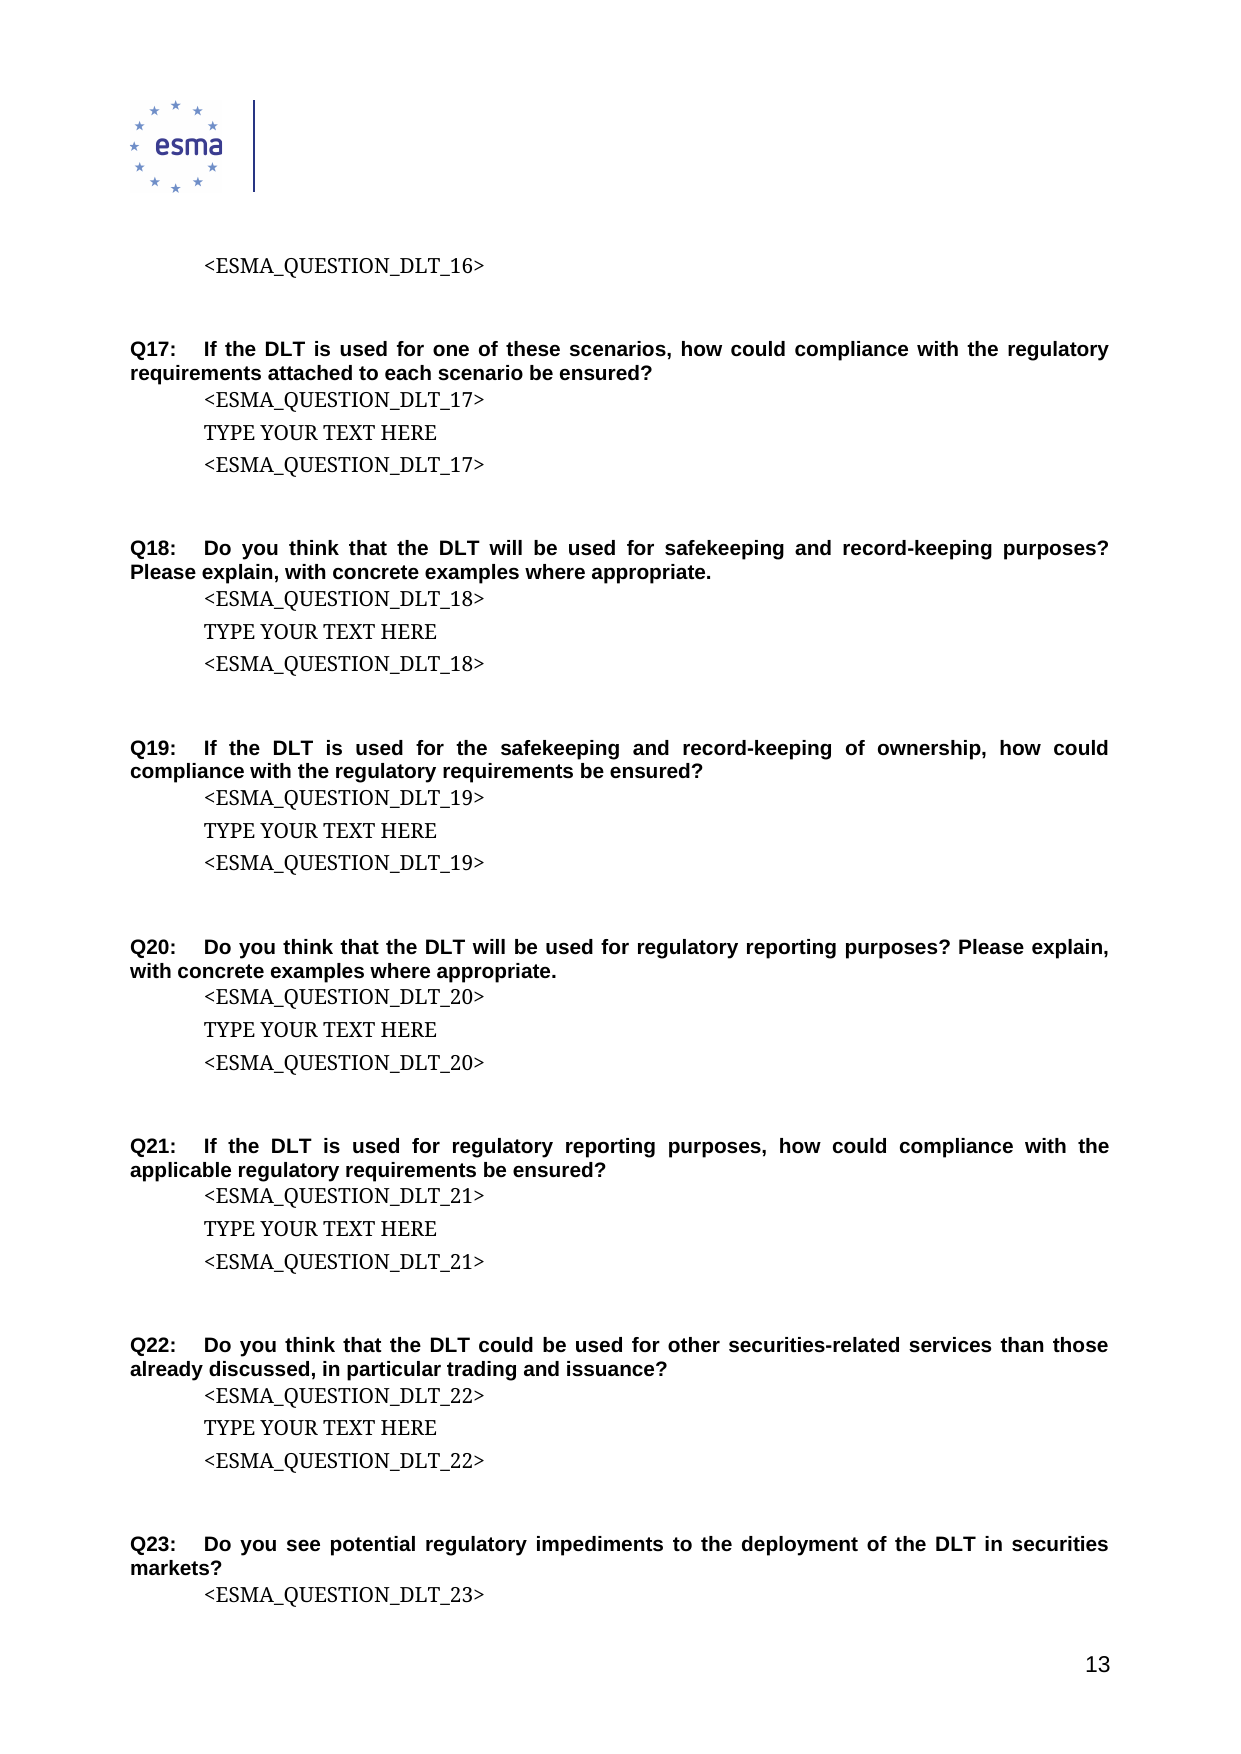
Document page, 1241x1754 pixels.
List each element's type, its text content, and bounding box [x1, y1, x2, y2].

text <ESMA_QUESTION_DLT_21> [204, 1182, 1110, 1210]
picture [129, 100, 223, 193]
text <ESMA_QUESTION_DLT_20> [204, 1048, 1110, 1076]
text <ESMA_QUESTION_DLT_17> [204, 450, 1110, 479]
text TYPE YOUR TEXT HERE [204, 617, 1110, 645]
text <ESMA_QUESTION_DLT_22> [204, 1446, 1110, 1474]
text <ESMA_QUESTION_DLT_18> [204, 649, 1110, 678]
text <ESMA_QUESTION_DLT_21> [204, 1247, 1110, 1275]
text <ESMA_QUESTION_DLT_19> [204, 783, 1110, 812]
text <ESMA_QUESTION_DLT_16> [204, 251, 1110, 279]
subtitle Do you see potential regulatory impediments to the deployment of the DLT in securities markets? [130, 1532, 1110, 1580]
subtitle If the DLT is used for regulatory reporting purposes, how could compliance with the applicable regulatory requirements be ensured? [130, 1134, 1110, 1182]
text TYPE YOUR TEXT HERE [204, 816, 1110, 844]
text <ESMA_QUESTION_DLT_19> [204, 848, 1110, 877]
text TYPE YOUR TEXT HERE [204, 418, 1110, 446]
text <ESMA_QUESTION_DLT_17> [204, 385, 1110, 413]
subtitle Do you think that the DLT will be used for regulatory reporting purposes? Please explain, with concrete examples where appropriate. [130, 934, 1110, 982]
text TYPE YOUR TEXT HERE [204, 1214, 1110, 1243]
text <ESMA_QUESTION_DLT_20> [204, 982, 1110, 1011]
text <ESMA_QUESTION_DLT_18> [204, 584, 1110, 613]
subtitle Do you think that the DLT could be used for other securities-related services than those already discussed, in particular trading and issuance? [130, 1333, 1110, 1381]
text <ESMA_QUESTION_DLT_22> [204, 1381, 1110, 1409]
text TYPE YOUR TEXT HERE [204, 1015, 1110, 1043]
text <ESMA_QUESTION_DLT_23> [204, 1580, 1110, 1608]
subtitle If the DLT is used for the safekeeping and record-keeping of ownership, how could compliance with the regulatory requirements be ensured? [130, 735, 1110, 783]
subtitle Do you think that the DLT will be used for safekeeping and record-keeping purposes? Please explain, with concrete examples where appropriate. [130, 536, 1110, 584]
text TYPE YOUR TEXT HERE [204, 1413, 1110, 1442]
subtitle If the DLT is used for one of these scenarios, how could compliance with the regulatory requirements attached to each scenario be ensured? [130, 337, 1110, 385]
